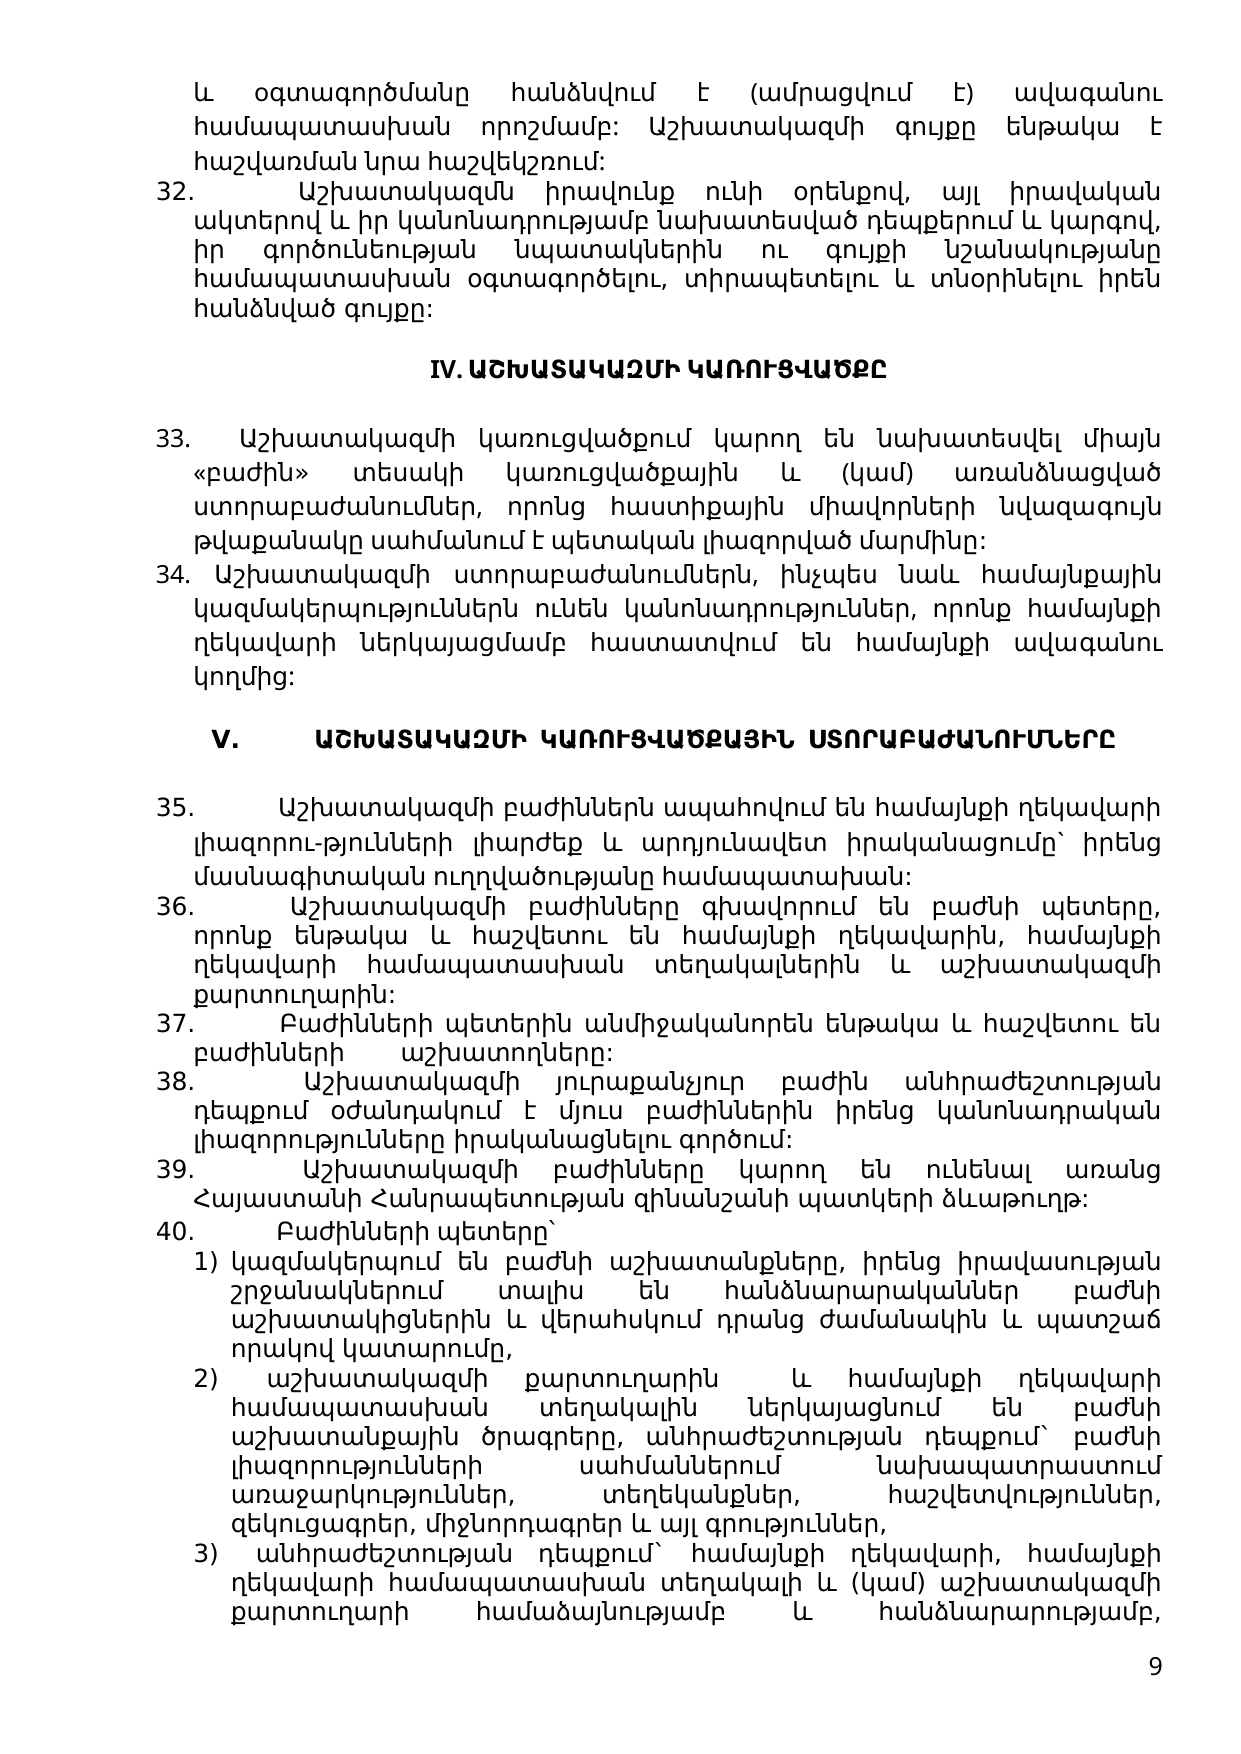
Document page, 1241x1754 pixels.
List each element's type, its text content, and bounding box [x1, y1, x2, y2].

list Աշխատակազմի uտորաբաժանումներն, ինչպես նաև համայնքային կազմակերպություններն ունեն կանոնադրություններ, որոնք համայնքի ղեկավարի ներկայացմամբ հաuտատվում են համայնքի ավագանու կողմից: [156, 557, 1162, 693]
list Բաժինների պետերին անմիջականորեն ենթակա և հաշվետու են բաժինների աշխատողները: [156, 1009, 1162, 1067]
list ԱՇԽԱՏԱԿԱԶՄԻ ԿԱՌՈՒՑՎԱԾՔԱՅԻՆ ՍՏՈՐԱԲԱԺԱՆՈՒՄՆԵՐԸ [165, 722, 1162, 756]
list Աշխատակազմի բաժինները գխավորում են բաժնի պետերը, որոնք ենթակա և հաշվետու են համայնքի ղեկավարին, համայնքի ղեկավարի համապատասխան տեղակալներին և աշխատակազմի քարտուղարին: [156, 892, 1162, 1009]
list Բաժինների պետերը՝ [156, 1213, 1162, 1247]
list Աշխատակազմի կառուցվածքում կարող են նախատեսվել միայն «բաժին» տեսակի կառուցվածքային և (կամ) առանձնացված ստորաբաժանումներ, որոնց հաստիքային միավորների նվազագույն թվաքանակը սահմանում է պետական լիազորված մարմինը: [156, 420, 1162, 557]
list Աշխատակազմի բաժիններն ապահովում են համայնքի ղեկավարի լիազորու-թյունների լիարժեք և արդյունավետ իրականացումը` իրենց մասնագիտական ուղղվածությանը համապատախան: [156, 790, 1162, 892]
list Աշխատակազմի բաժինները կարող են ունենալ առանց Հայաստանի Հանրապետության զինանշանի պատկերի ձևաթուղթ: [156, 1155, 1162, 1213]
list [156, 75, 1162, 177]
list Աշխատակազմն իրավունք ունի oրենքով, այլ իրավական ակտերով և իր կանոնադրությամբ նախատեuված դեպքերում և կարգով, իր գործունեության նպատակներին ու գույքի նշանակությանը համապատաuխան oգտագործելու, տիրապետելու և տնoրինելու իրեն հանձնված գույքը: [156, 177, 1162, 323]
list Աշխատակազմի յուրաքանչյուր բաժին անհրաժեշտության դեպքում օժանդակում է մյուս բաժիններին իրենց կանոնադրական լիազորությունները իրականացնելու գործում: [156, 1067, 1162, 1155]
list աշխատակազմի քարտուղարին և համայնքի ղեկավարի համապատասխան տեղակալին ներկայացնում են բաժնի աշխատանքային ծրագրերը, անհրաժեշտության դեպքում` բաժնի լիազորությունների սահմաններում նախապատրաստում առաջարկություններ, տեղեկանքներ, հաշվետվություններ, զեկուցագրեր, միջնորդագրեր և այլ գրություններ, [193, 1364, 1162, 1539]
list կազմակերպում են բաժնի աշխատանքները, իրենց իրավասության շրջանակներում տալիս են հանձնարարականներ բաժնի աշխատակիցներին և վերահսկում դրանց ժամանակին և պատշաճ որակով կատարումը, [193, 1247, 1162, 1364]
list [193, 1539, 1162, 1626]
list ԱՇԽԱՏԱԿԱԶՄԻ ԿԱՌՈՒՑՎԱԾՔԸ [156, 352, 1162, 386]
